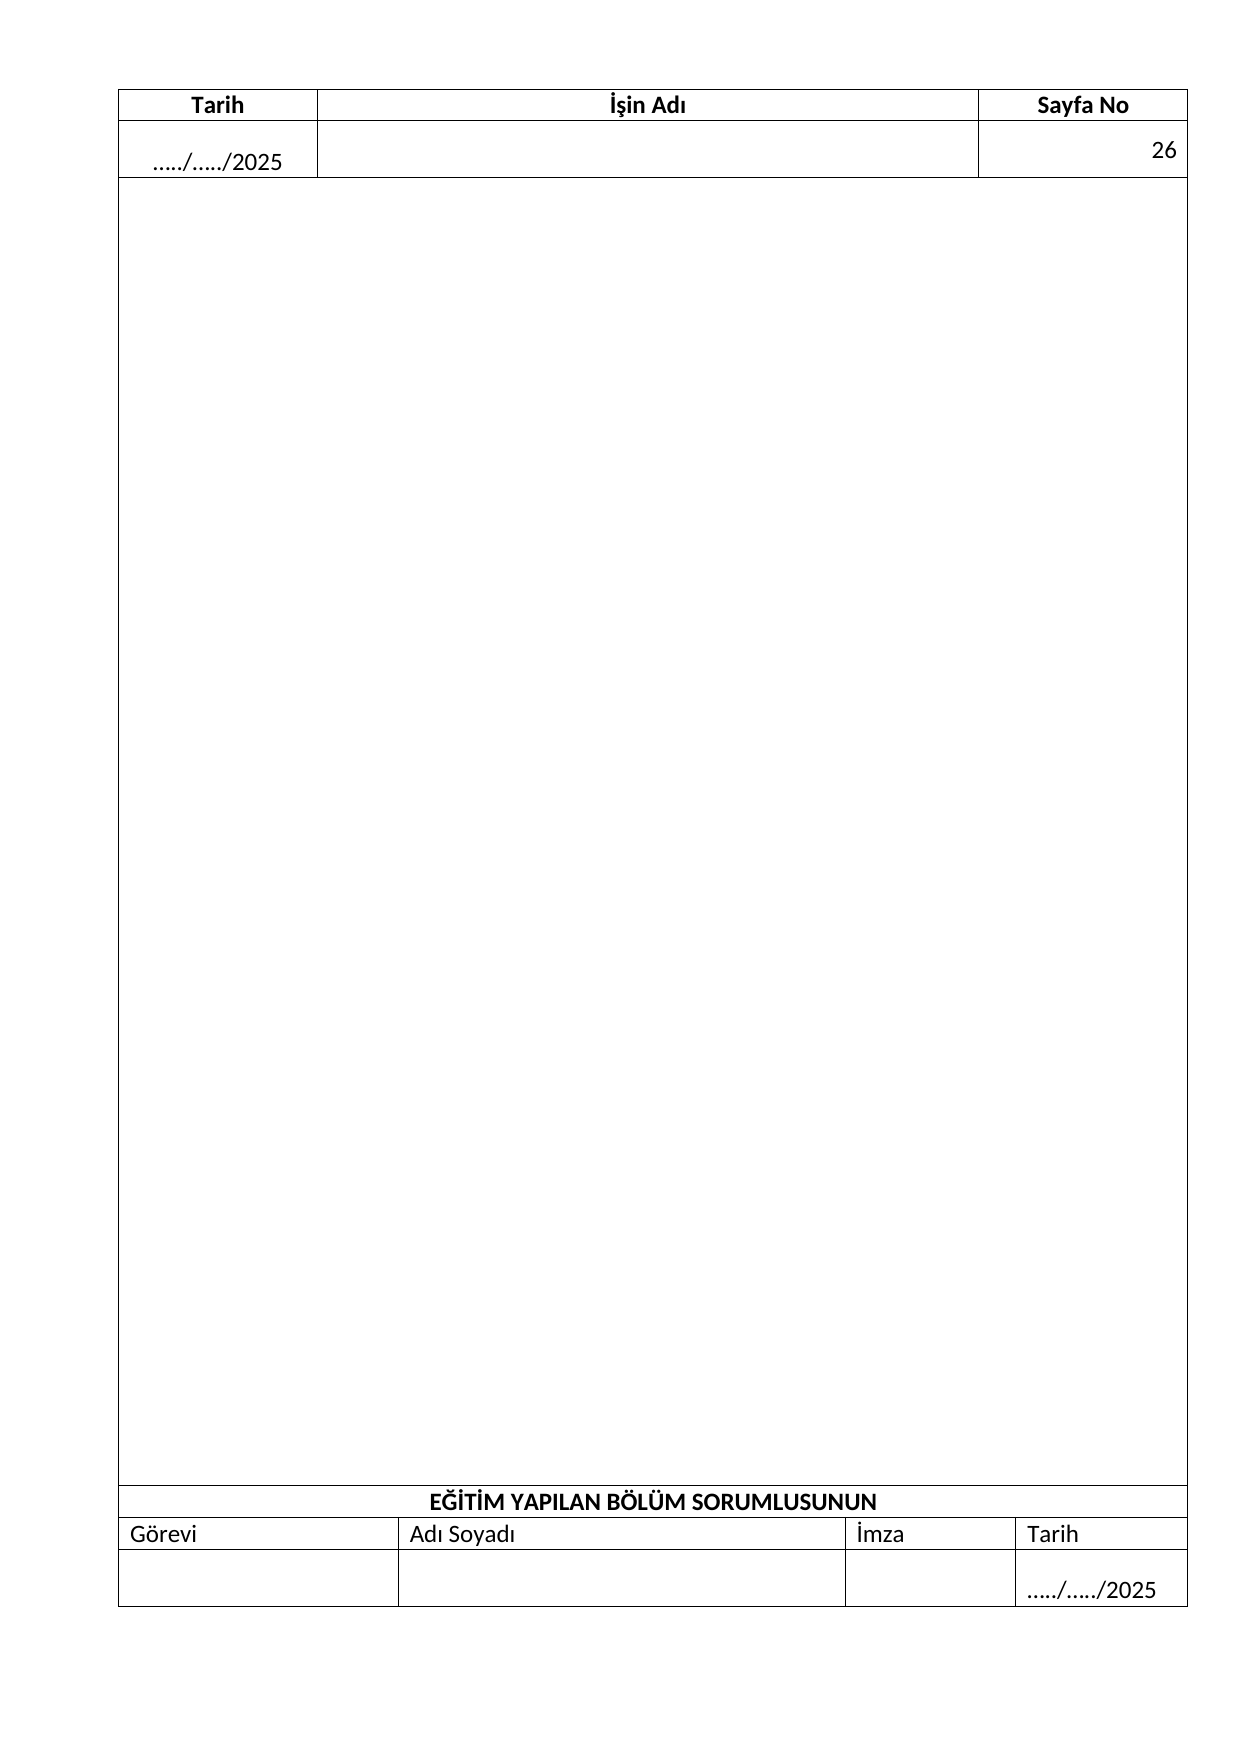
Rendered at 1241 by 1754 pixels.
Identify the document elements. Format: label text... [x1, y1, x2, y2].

table_cell Görevi [119, 1518, 398, 1548]
table_header Sayfa No [979, 90, 1187, 120]
table_cell …../…../2025 [119, 121, 317, 177]
table_cell Tarih [1016, 1518, 1187, 1548]
table_cell …../…../2025 [1016, 1550, 1187, 1606]
table_cell [119, 178, 1187, 1485]
table_cell EĞİTİM YAPILAN BÖLÜM SORUMLUSUNUN [119, 1486, 1187, 1517]
table_header İşin Adı [318, 90, 978, 120]
table_cell İmza [846, 1518, 1015, 1548]
table_cell 26 [979, 121, 1187, 177]
table_header Tarih [119, 90, 317, 120]
table_cell [119, 1550, 398, 1606]
table_cell [846, 1550, 1015, 1606]
table_cell Adı Soyadı [399, 1518, 845, 1548]
table_cell [399, 1550, 845, 1606]
table_cell [318, 121, 978, 177]
